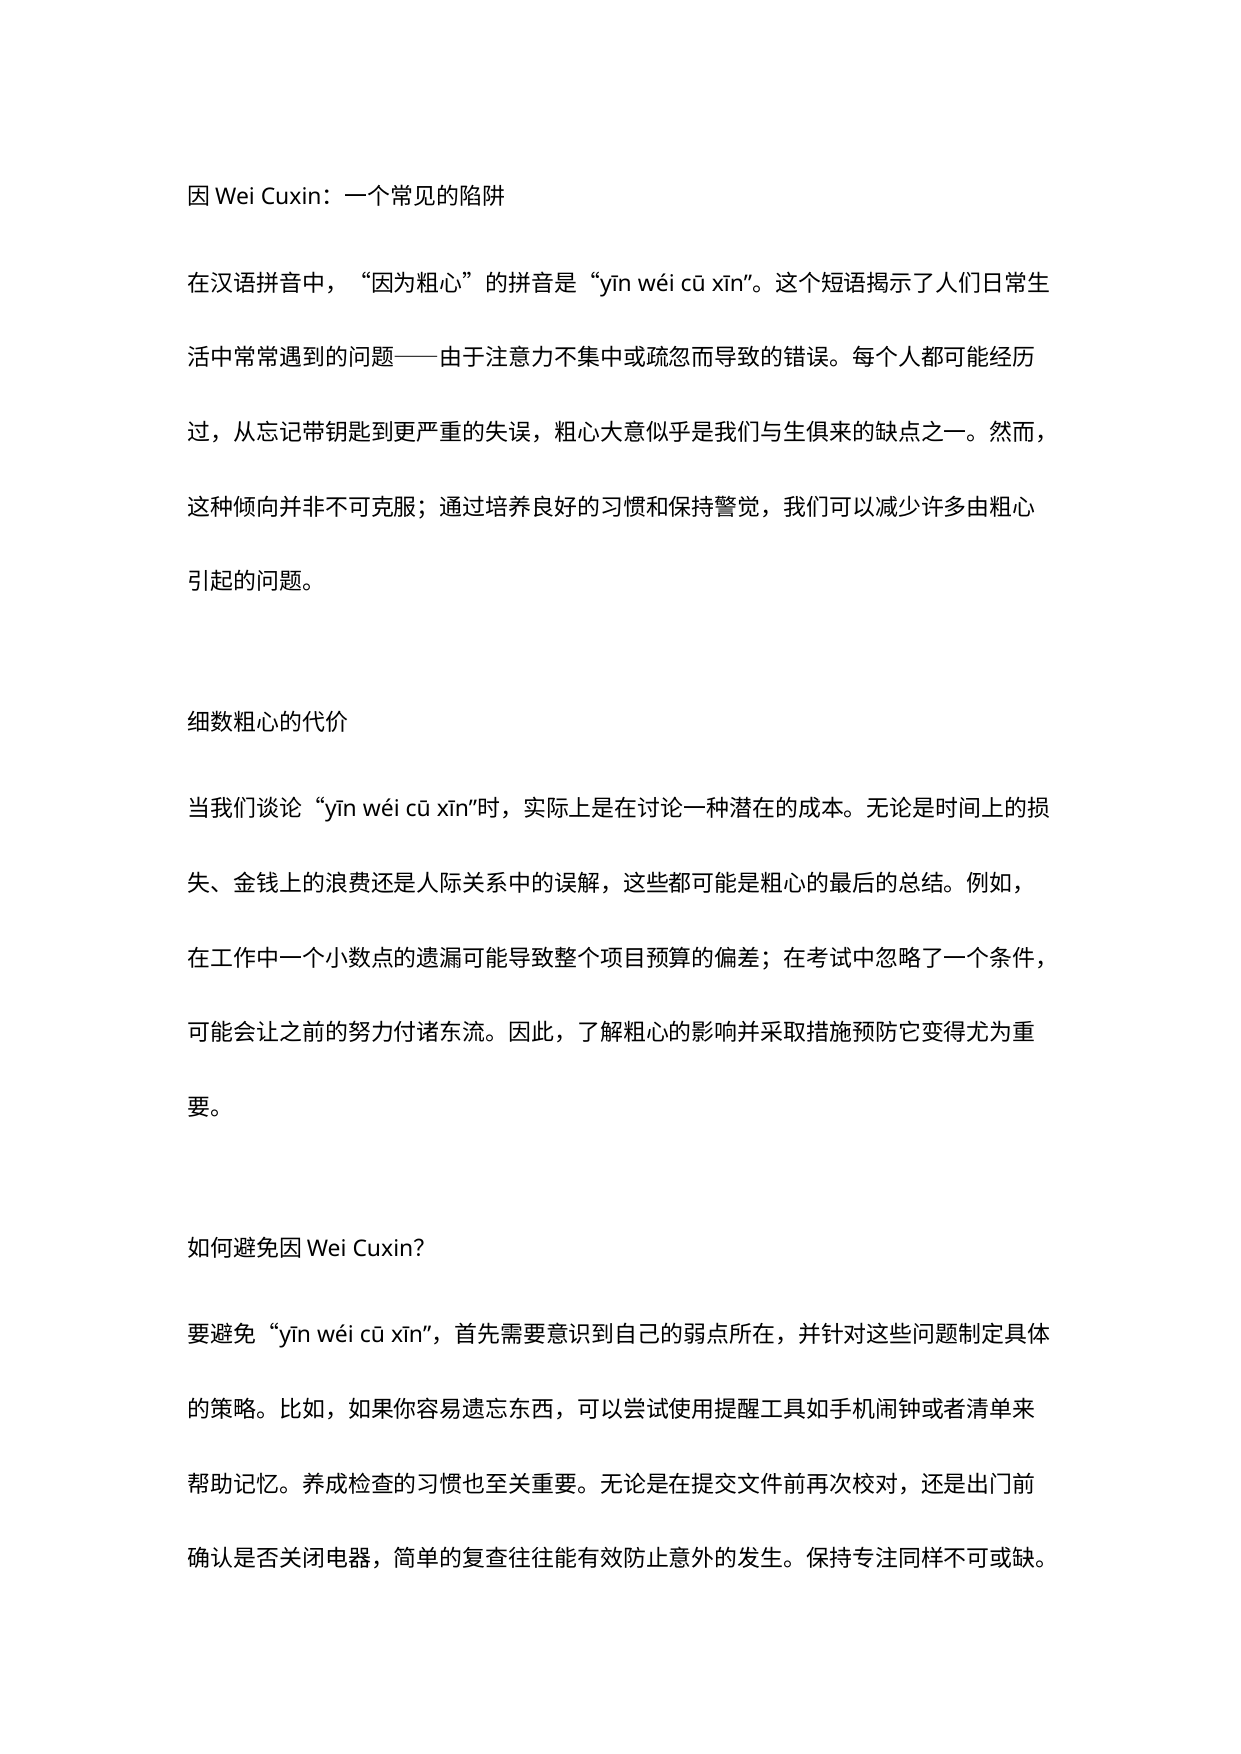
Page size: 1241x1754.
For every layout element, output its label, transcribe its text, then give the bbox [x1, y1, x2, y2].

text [187, 1300, 1053, 1589]
text 因Wei Cuxin：一个常见的陷阱 [187, 162, 1053, 227]
text 在汉语拼音中，“因为粗心”的拼音是“yīn wéi cū xīn”。这个短语揭示了人们日常生活中常常遇到的问题——由于注意力不集中或疏忽而导致的错误。每个人都可能经历过，从忘记带钥匙到更严重的失误，粗心大意似乎是我们与生俱来的缺点之一。然而，这种倾向并非不可克服；通过培养良好的习惯和保持警觉，我们可以减少许多由粗心引起的问题。 [187, 249, 1053, 612]
text 细数粗心的代价 [187, 688, 1053, 753]
text 当我们谈论“yīn wéi cū xīn”时，实际上是在讨论一种潜在的成本。无论是时间上的损失、金钱上的浪费还是人际关系中的误解，这些都可能是粗心的最后的总结。例如，在工作中一个小数点的遗漏可能导致整个项目预算的偏差；在考试中忽略了一个条件，可能会让之前的努力付诸东流。因此，了解粗心的影响并采取措施预防它变得尤为重要。 [187, 774, 1053, 1138]
text 如何避免因Wei Cuxin？ [187, 1213, 1053, 1278]
